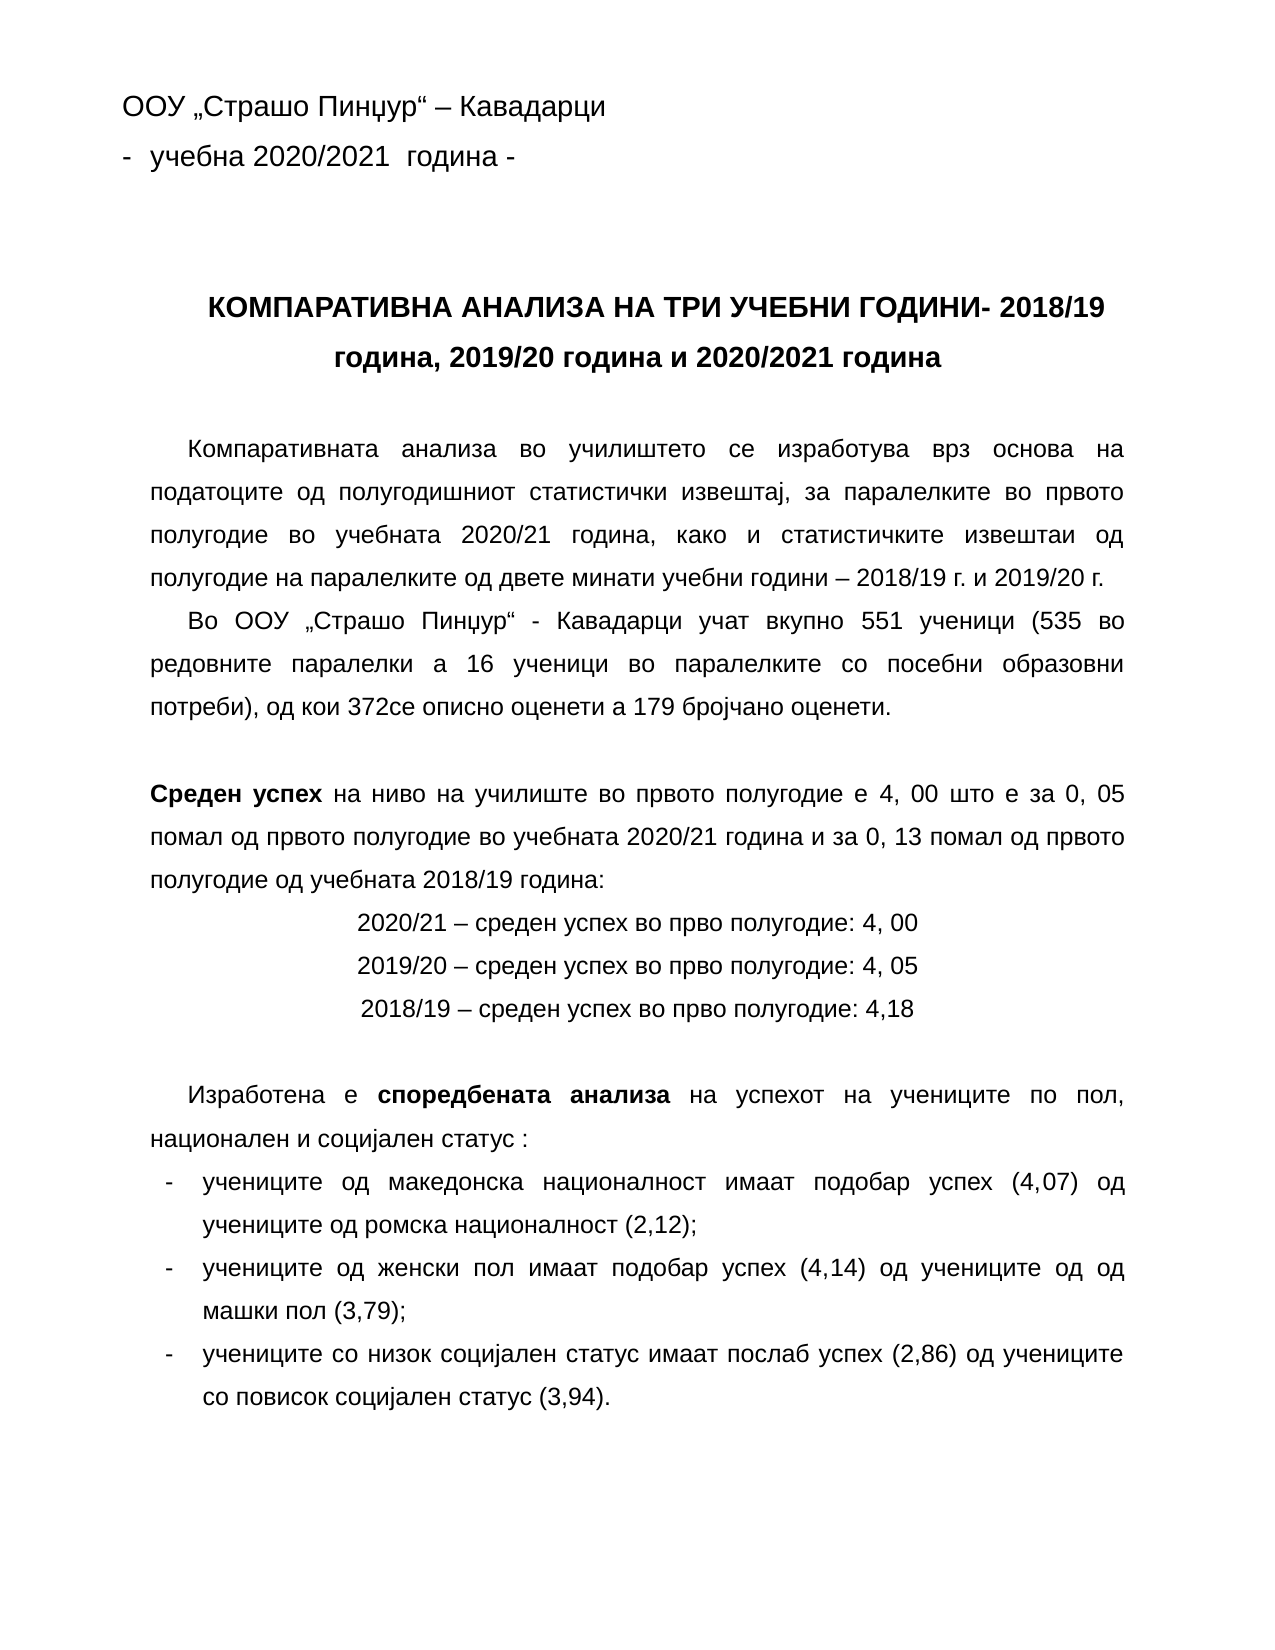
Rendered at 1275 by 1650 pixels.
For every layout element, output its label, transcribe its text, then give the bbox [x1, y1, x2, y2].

text Среден успех на ниво на училиште во првото полугодие е 4, 00 што е за 0, 05 помал од првото полугодие во учебната 2020/21 година и за 0, 13 помал од првото полугодие од учебната 2018/19 година: [150, 779, 1125, 894]
text 2019/20 – среден успех во прво полугодие: 4, 05 [150, 951, 1125, 980]
text ООУ „Страшо Пинџур“ – Кавадарци [84, 89, 1125, 122]
text 2018/19 – среден успех во прво полугодие: 4,18 [150, 994, 1125, 1023]
text КОМПАРАТИВНА АНАЛИЗА НА ТРИ УЧЕБНИ ГОДИНИ- 2018/19 година, 2019/20 година и 2020/2021 година [150, 290, 1125, 374]
text Изработена е споредбената анализа на успехот на учениците по пол, национален и социјален статус : [150, 1081, 1125, 1152]
list учениците со низок социјален статус имаат послаб успех (2,86) од учениците со повисок социјален статус (3,94). [165, 1339, 1125, 1411]
text 2020/21 – среден успех во прво полугодие: 4, 00 [150, 908, 1125, 937]
list учениците од македонска националност имаат подобар успех (4,07) од учениците од ромска националност (2,12); [165, 1167, 1125, 1239]
list учебна 2020/2021 година - [122, 139, 1125, 172]
text Компаративната анализа во училиштето се изработува врз основа на податоците од полугодишниот статистички извештај, за паралелките во првото полугодие во учебната 2020/21 година, како и статистичките извештаи од полугодие на паралелките од двете минати учебни години – 2018/19 г. и 2019/20 г. [150, 434, 1125, 592]
list учениците од женски пол имаат подобар успех (4,14) од учениците од од машки пол (3,79); [165, 1253, 1125, 1325]
text Во ООУ „Страшо Пинџур“ - Кавадарци учат вкупно 551 ученици (535 во редовните паралелки а 16 ученици во паралелките со посебни образовни потреби), од кои 372се описно оценети а 179 бројчано оценети. [150, 606, 1125, 721]
